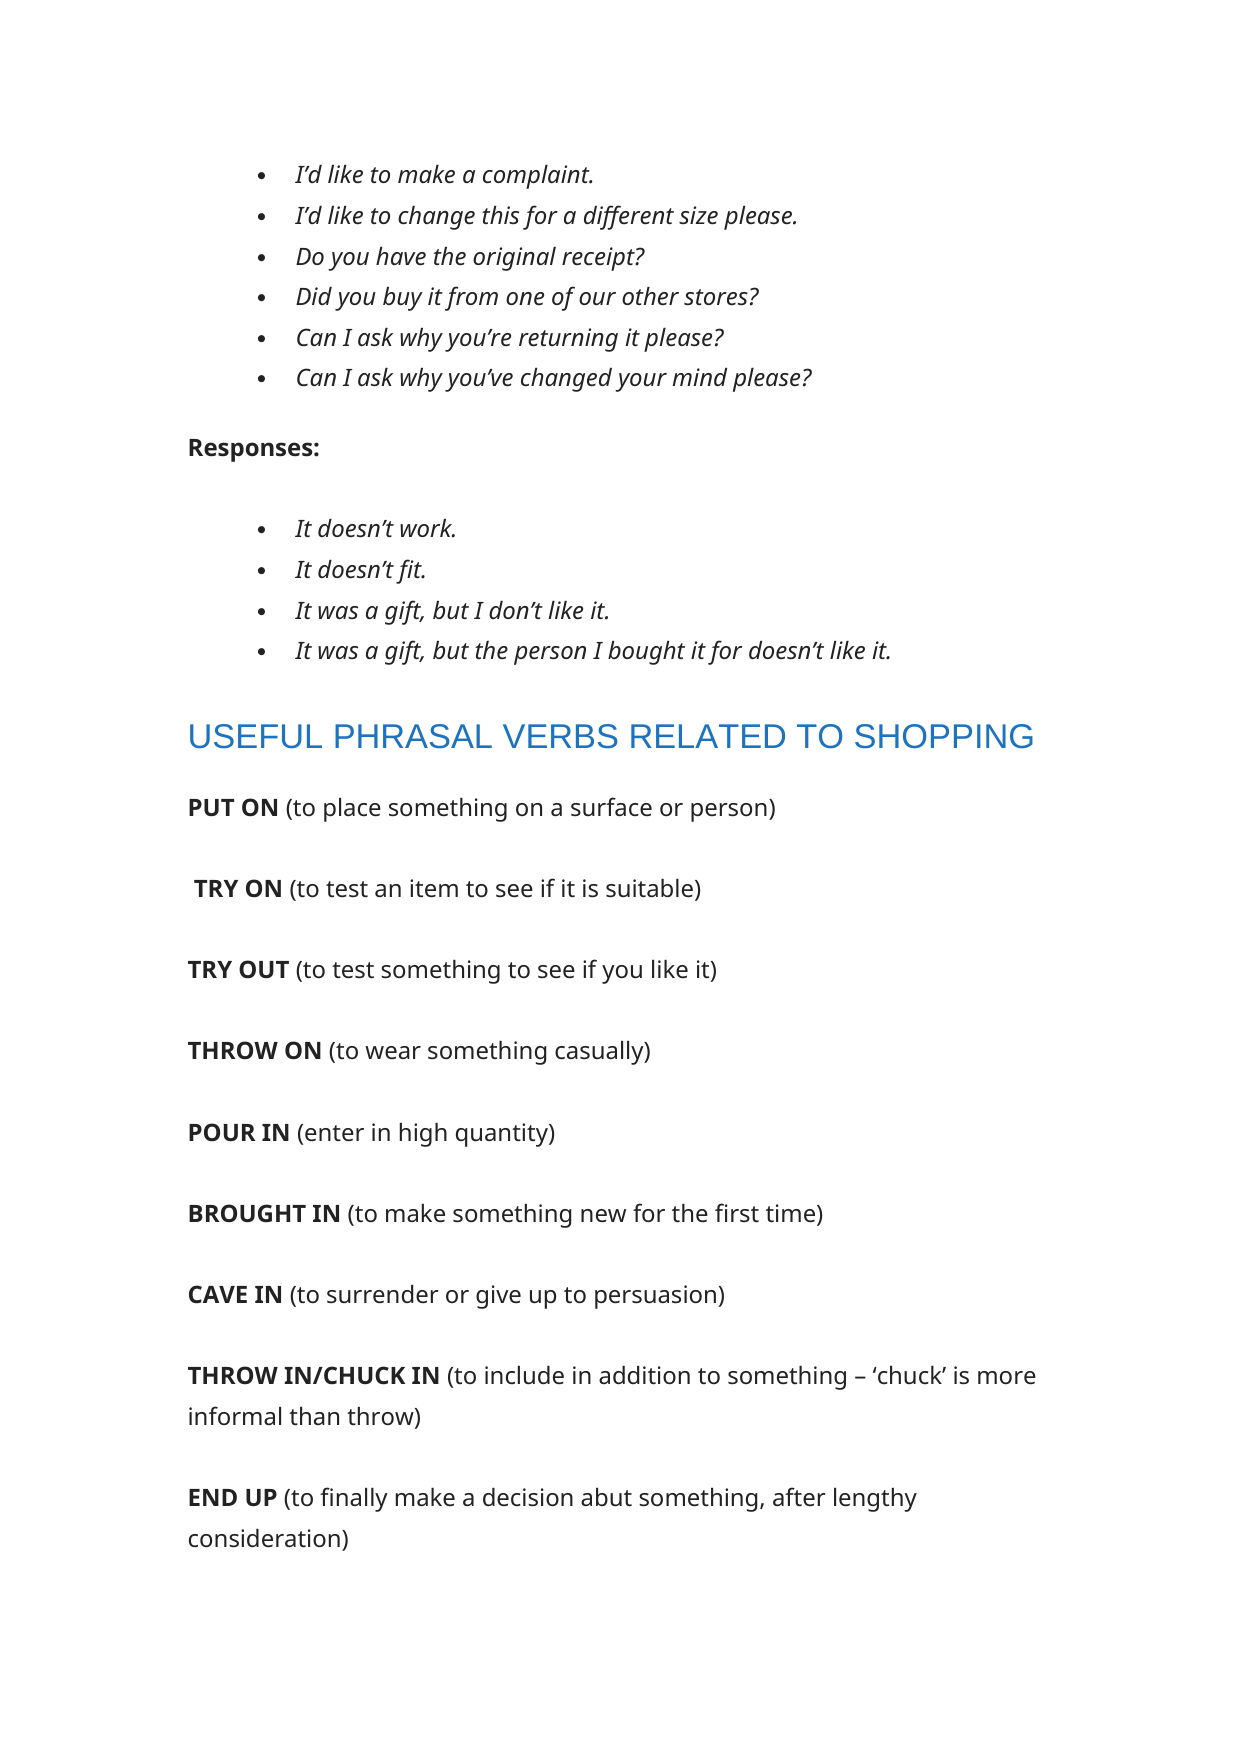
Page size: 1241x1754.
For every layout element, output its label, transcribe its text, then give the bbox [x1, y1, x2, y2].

list It was a gift, but I don’t like it. [258, 585, 1053, 626]
text POUR IN (enter in high quantity) [187, 1107, 1053, 1148]
text BROUGHT IN (to make something new for the first time) [187, 1188, 1053, 1229]
list Can I ask why you’re returning it please? [258, 312, 1053, 353]
text CAVE IN (to surrender or give up to persuasion) [187, 1270, 1053, 1310]
list Did you buy it from one of our other stores? [258, 272, 1053, 312]
list It doesn’t fit. [258, 545, 1053, 585]
text TRY OUT (to test something to see if you like it) [187, 945, 1053, 985]
text END UP (to finally make a decision abut something, after lengthy consideration) [187, 1473, 1053, 1554]
list Can I ask why you’ve changed your mind please? [258, 353, 1053, 394]
list I’d like to make a complaint. [258, 150, 1053, 191]
text THROW IN/CHUCK IN (to include in addition to something – ‘chuck’ is more informal than throw) [187, 1351, 1053, 1432]
list It was a gift, but the person I bought it for doesn’t like it. [258, 626, 1053, 667]
text USEFUL PHRASAL VERBS RELATED TO SHOPPING [187, 709, 1053, 756]
text PUT ON (to place something on a surface or person) [187, 782, 1053, 823]
list It doesn’t work. [258, 504, 1053, 545]
list I’d like to change this for a different size please. [258, 191, 1053, 231]
text TRY ON (to test an item to see if it is suitable) [187, 863, 1053, 904]
list Do you have the original receipt? [258, 231, 1053, 272]
text Responses: [187, 423, 1053, 463]
text THROW ON (to wear something casually) [187, 1026, 1053, 1067]
